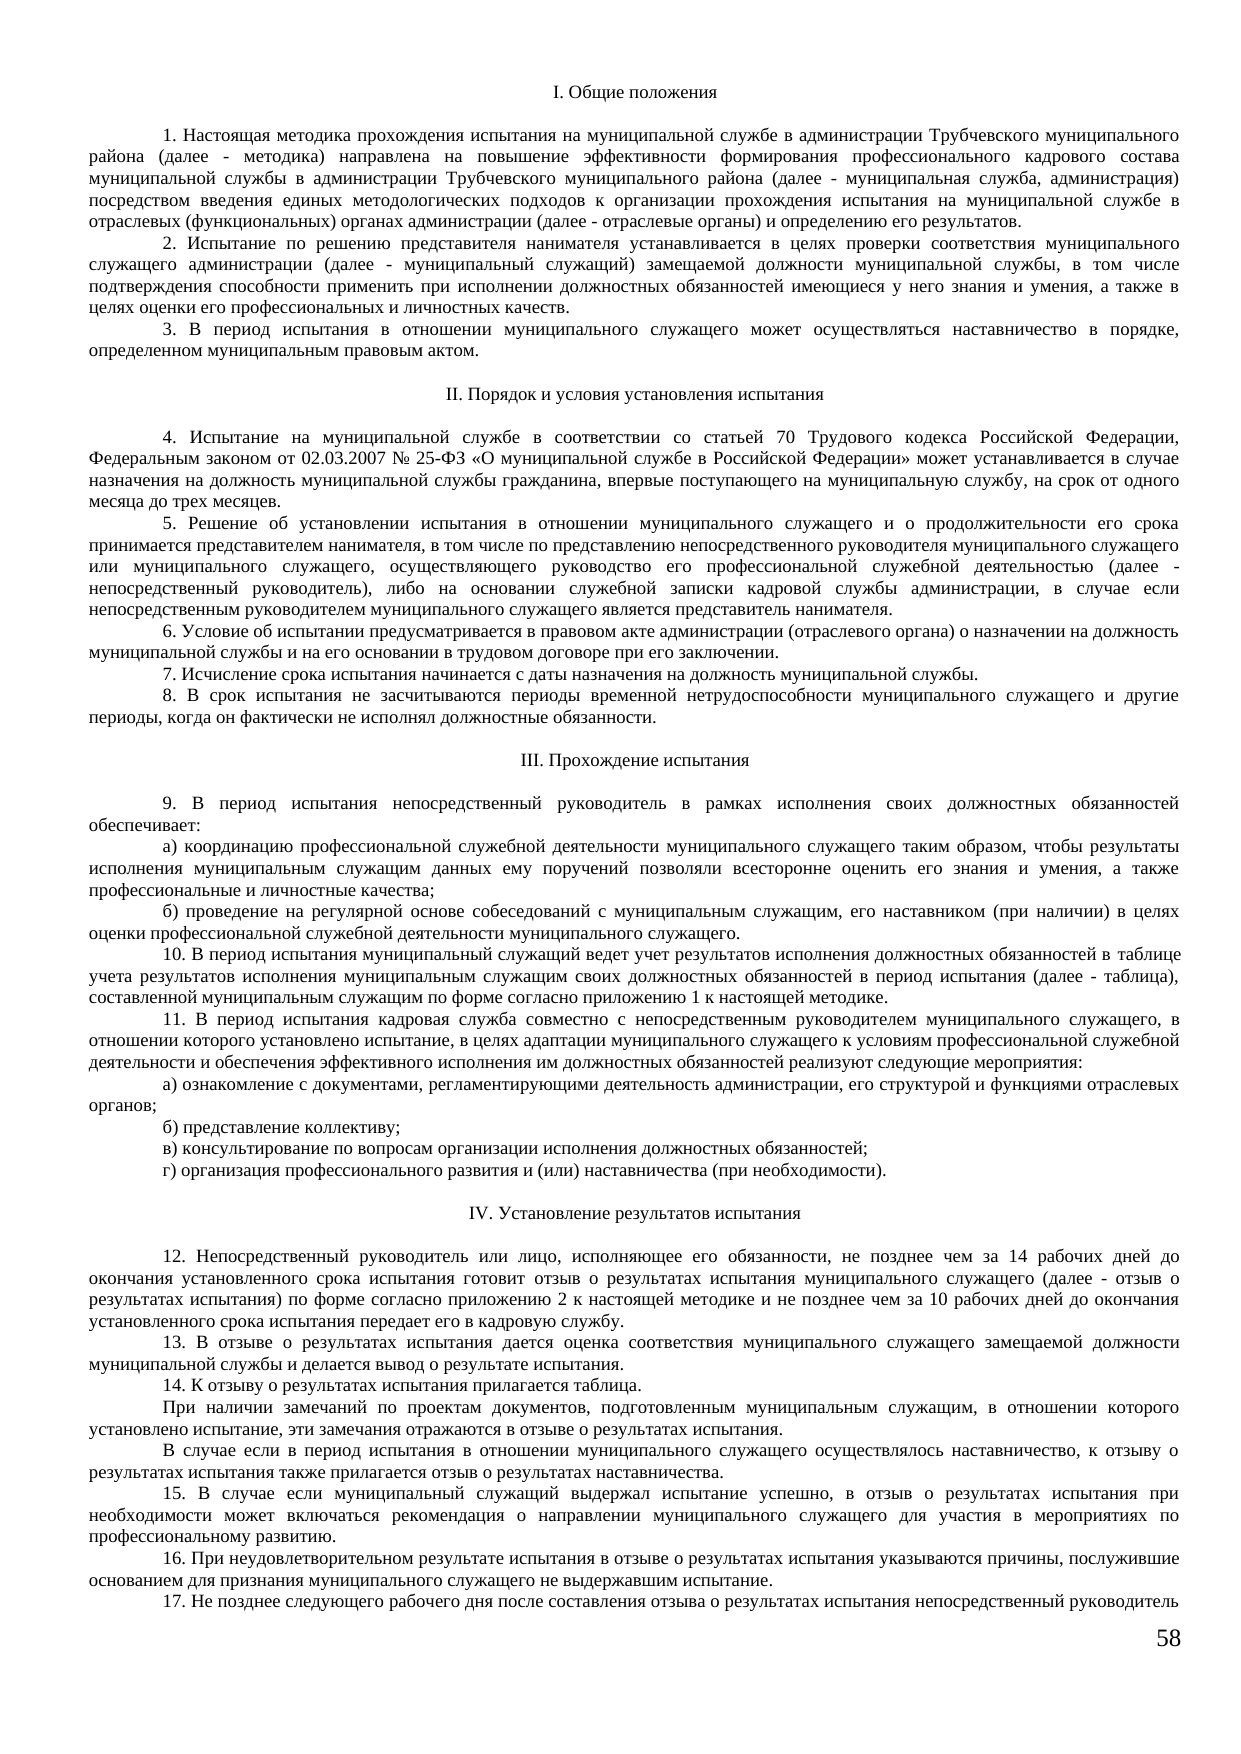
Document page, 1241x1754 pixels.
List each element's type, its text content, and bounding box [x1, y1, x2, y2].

text 2. Испытание по решению представителя нанимателя устанавливается в целях проверки соответствия муниципального служащего администрации (далее - муниципальный служащий) замещаемой должности муниципальной службы, в том числе подтверждения способности применить при исполнении должностных обязанностей имеющиеся у него знания и умения, а также в целях оценки его профессиональных и личностных качеств. [89, 232, 1181, 318]
text б) проведение на регулярной основе собеседований с муниципальным служащим, его наставником (при наличии) в целях оценки профессиональной служебной деятельности муниципального служащего. [89, 900, 1181, 943]
text 15. В случае если муниципальный служащий выдержал испытание успешно, в отзыв о результатах испытания при необходимости может включаться рекомендация о направлении муниципального служащего для участия в мероприятиях по профессиональному развитию. [89, 1482, 1181, 1547]
text 10. В период испытания муниципальный служащий ведет учет результатов исполнения должностных обязанностей в таблице учета результатов исполнения муниципальным служащим своих должностных обязанностей в период испытания (далее - таблица), составленной муниципальным служащим по форме согласно приложению 1 к настоящей методике. [89, 943, 1181, 1008]
text в) консультирование по вопросам организации исполнения должностных обязанностей; [89, 1137, 1181, 1159]
text IV. Установление результатов испытания [89, 1202, 1181, 1223]
text 4. Испытание на муниципальной службе в соответствии со статьей 70 Трудового кодекса Российской Федерации, Федеральным законом от 02.03.2007 № 25-ФЗ «О муниципальной службе в Российской Федерации» может устанавливается в случае назначения на должность муниципальной службы гражданина, впервые поступающего на муниципальную службу, на срок от одного месяца до трех месяцев. [89, 426, 1181, 512]
text При наличии замечаний по проектам документов, подготовленным муниципальным служащим, в отношении которого установлено испытание, эти замечания отражаются в отзыве о результатах испытания. [89, 1396, 1181, 1439]
text 12. Непосредственный руководитель или лицо, исполняющее его обязанности, не позднее чем за 14 рабочих дней до окончания установленного срока испытания готовит отзыв о результатах испытания муниципального служащего (далее - отзыв о результатах испытания) по форме согласно приложению 2 к настоящей методике и не позднее чем за 10 рабочих дней до окончания установленного срока испытания передает его в кадровую службу. [89, 1245, 1181, 1331]
text 7. Исчисление срока испытания начинается с даты назначения на должность муниципальной службы. [89, 663, 1181, 684]
text 1. Настоящая методика прохождения испытания на муниципальной службе в администрации Трубчевского муниципального района (далее - методика) направлена на повышение эффективности формирования профессионального кадрового состава муниципальной службы в администрации Трубчевского муниципального района (далее - муниципальная служба, администрация) посредством введения единых методологических подходов к организации прохождения испытания на муниципальной службе в отраслевых (функциональных) органах администрации (далее - отраслевые органы) и определению его результатов. [89, 124, 1181, 232]
text г) организация профессионального развития и (или) наставничества (при необходимости). [89, 1159, 1181, 1180]
text 8. В срок испытания не засчитываются периоды временной нетрудоспособности муниципального служащего и другие периоды, когда он фактически не исполнял должностные обязанности. [89, 684, 1181, 727]
text 6. Условие об испытании предусматривается в правовом акте администрации (отраслевого органа) о назначении на должность муниципальной службы и на его основании в трудовом договоре при его заключении. [89, 620, 1181, 663]
text а) ознакомление с документами, регламентирующими деятельность администрации, его структурой и функциями отраслевых органов; [89, 1072, 1181, 1116]
text 14. К отзыву о результатах испытания прилагается таблица. [89, 1374, 1181, 1396]
text б) представление коллективу; [89, 1116, 1181, 1137]
text 16. При неудовлетворительном результате испытания в отзыве о результатах испытания указываются причины, послужившие основанием для признания муниципального служащего не выдержавшим испытание. [89, 1547, 1181, 1590]
text 13. В отзыве о результатах испытания дается оценка соответствия муниципального служащего замещаемой должности муниципальной службы и делается вывод о результате испытания. [89, 1331, 1181, 1374]
text 11. В период испытания кадровая служба совместно с непосредственным руководителем муниципального служащего, в отношении которого установлено испытание, в целях адаптации муниципального служащего к условиям профессиональной служебной деятельности и обеспечения эффективного исполнения им должностных обязанностей реализуют следующие мероприятия: [89, 1008, 1181, 1072]
text 9. В период испытания непосредственный руководитель в рамках исполнения своих должностных обязанностей обеспечивает: [89, 792, 1181, 835]
text 5. Решение об установлении испытания в отношении муниципального служащего и о продолжительности его срока принимается представителем нанимателя, в том числе по представлению непосредственного руководителя муниципального служащего или муниципального служащего, осуществляющего руководство его профессиональной служебной деятельностью (далее - непосредственный руководитель), либо на основании служебной записки кадровой службы администрации, в случае если непосредственным руководителем муниципального служащего является представитель нанимателя. [89, 512, 1181, 620]
text III. Прохождение испытания [89, 749, 1181, 771]
text 3. В период испытания в отношении муниципального служащего может осуществляться наставничество в порядке, определенном муниципальным правовым актом. [89, 318, 1181, 361]
text В случае если в период испытания в отношении муниципального служащего осуществлялось наставничество, к отзыву о результатах испытания также прилагается отзыв о результатах наставничества. [89, 1439, 1181, 1482]
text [89, 1590, 1181, 1612]
text I. Общие положения [89, 81, 1181, 102]
text а) координацию профессиональной служебной деятельности муниципального служащего таким образом, чтобы результаты исполнения муниципальным служащим данных ему поручений позволяли всесторонне оценить его знания и умения, а также профессиональные и личностные качества; [89, 835, 1181, 900]
text II. Порядок и условия установления испытания [89, 382, 1181, 404]
